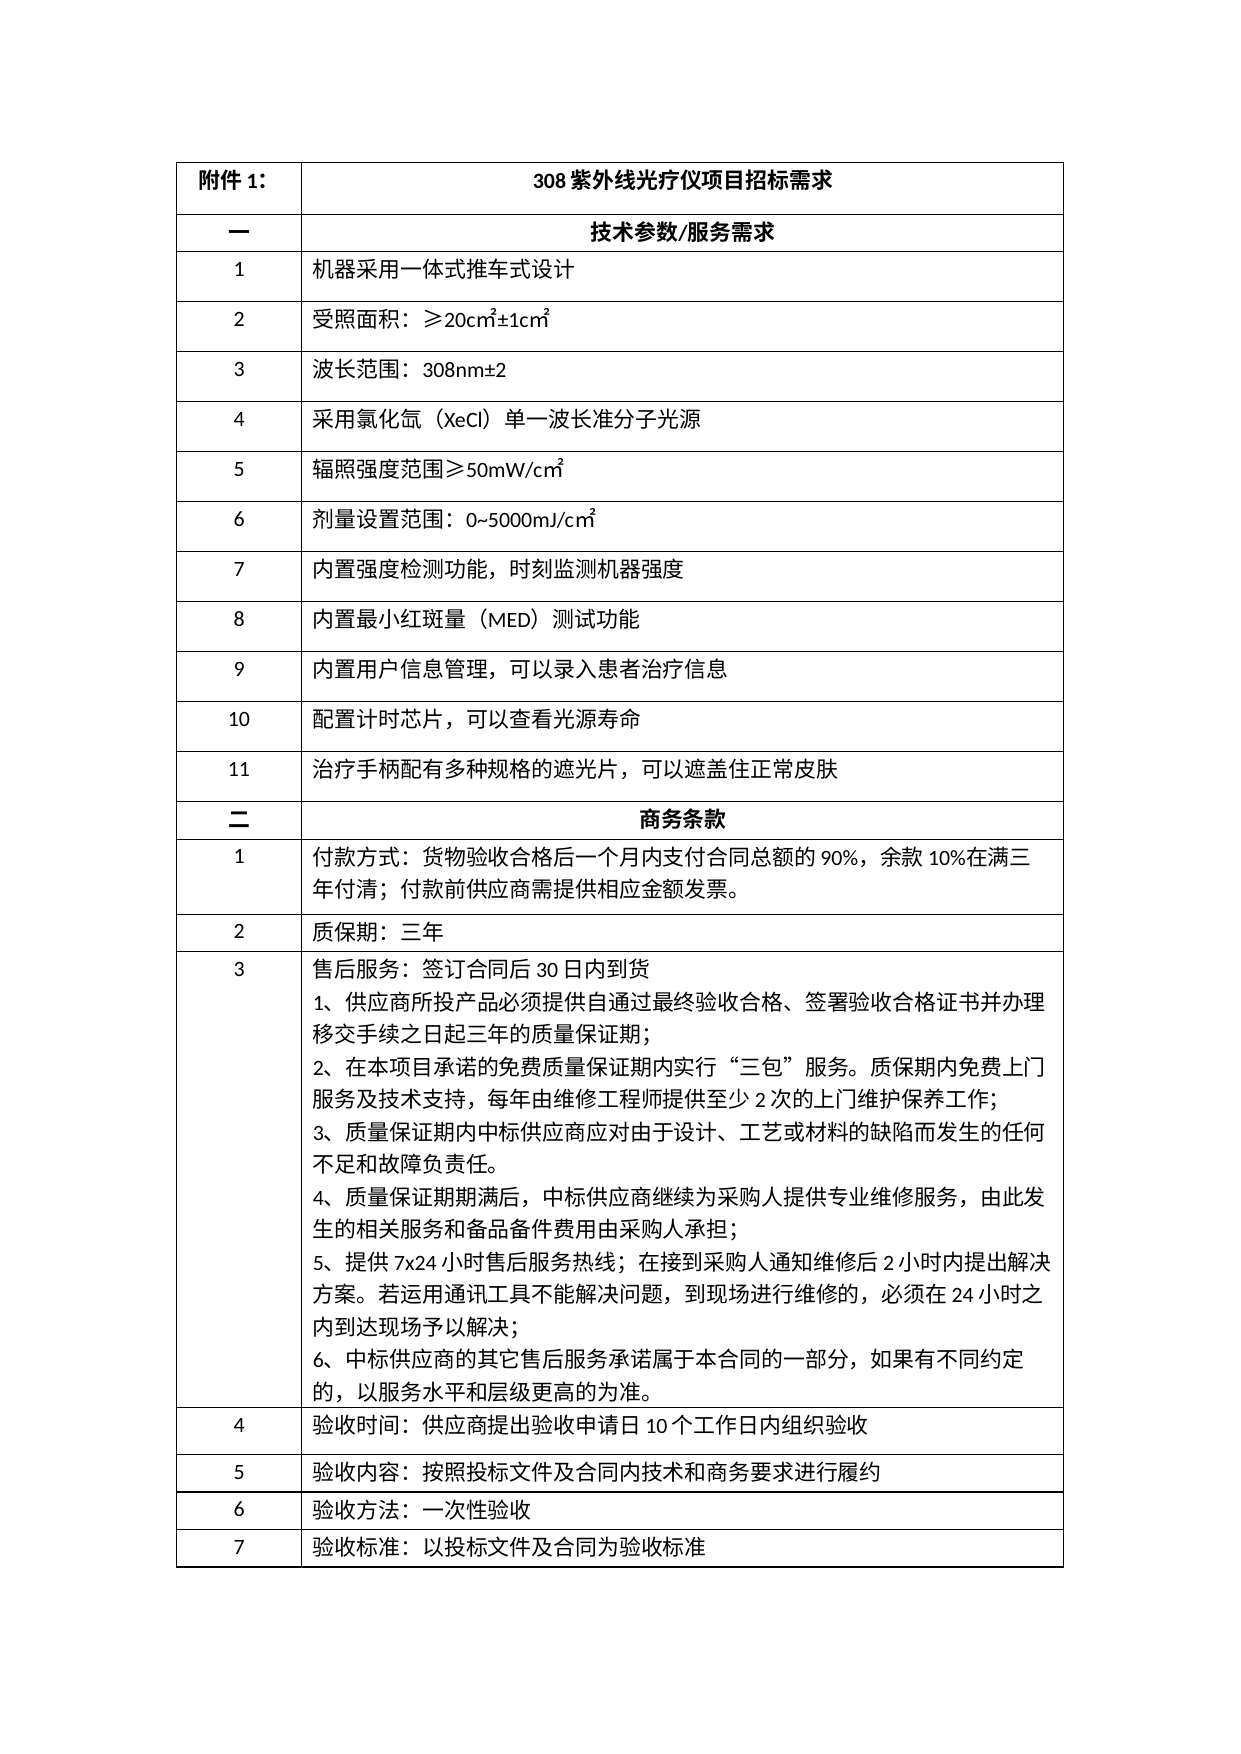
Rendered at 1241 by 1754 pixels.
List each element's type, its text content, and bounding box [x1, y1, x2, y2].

table_cell 一 [177, 215, 301, 251]
table_cell 内置强度检测功能，时刻监测机器强度 [302, 552, 1063, 601]
table_cell 4 [177, 1408, 301, 1454]
table_cell 2 [177, 915, 301, 951]
table_cell 治疗手柄配有多种规格的遮光片，可以遮盖住正常皮肤 [302, 752, 1063, 801]
table_cell 验收方法：一次性验收 [302, 1493, 1063, 1529]
table_cell 6 [177, 1493, 301, 1529]
table_cell 4 [177, 402, 301, 451]
table_cell 验收标准：以投标文件及合同为验收标准 [302, 1530, 1063, 1566]
table_cell 验收时间：供应商提出验收申请日10个工作日内组织验收 [302, 1408, 1063, 1454]
table_header 308紫外线光疗仪项目招标需求 [302, 163, 1063, 213]
table_cell 质保期：三年 [302, 915, 1063, 951]
table_cell 3 [177, 352, 301, 401]
table_cell 1 [177, 840, 301, 913]
table_cell 10 [177, 702, 301, 751]
table_cell 3 [177, 952, 301, 1407]
table_cell 剂量设置范围：0~5000mJ/c㎡ [302, 502, 1063, 551]
table_cell 付款方式：货物验收合格后一个月内支付合同总额的90%，余款10%在满三年付清；付款前供应商需提供相应金额发票。 [302, 840, 1063, 913]
table_cell 机器采用一体式推车式设计 [302, 252, 1063, 301]
table_cell 7 [177, 1530, 301, 1566]
table_cell 11 [177, 752, 301, 801]
table_cell 技术参数/服务需求 [302, 215, 1063, 251]
table_cell 内置用户信息管理，可以录入患者治疗信息 [302, 652, 1063, 701]
table_cell 受照面积：≥20c㎡±1c㎡ [302, 302, 1063, 351]
table_cell 7 [177, 552, 301, 601]
table_cell 9 [177, 652, 301, 701]
table_cell 5 [177, 452, 301, 501]
table_cell 辐照强度范围≥50mW/c㎡ [302, 452, 1063, 501]
table_cell 6 [177, 502, 301, 551]
table_cell 1 [177, 252, 301, 301]
table_cell 波长范围：308nm±2 [302, 352, 1063, 401]
table_cell 5 [177, 1455, 301, 1491]
table_cell 验收内容：按照投标文件及合同内技术和商务要求进行履约 [302, 1455, 1063, 1491]
table_cell 2 [177, 302, 301, 351]
table_cell 二 [177, 802, 301, 838]
table_cell 采用氯化氙（XeCl）单一波长准分子光源 [302, 402, 1063, 451]
table_cell 内置最小红斑量（MED）测试功能 [302, 602, 1063, 651]
table_cell 商务条款 [302, 802, 1063, 838]
table_cell 售后服务：签订合同后30日内到货 1、供应商所投产品必须提供自通过最终验收合格、签署验收合格证书并办理移交手续之日起三年的质量保证期； 2、在本项目承诺的免费质量保证期内实行“三包”服务。质保期内免费上门服务及技术支持，每年由维修工程师提供至少2次的上门维护保养工作； 3、质量保证期内中标供应商应对由于设计、工艺或材料的缺陷而发生的任何不足和故障负责任。 4、质量保证期期满后，中标供应商继续为采购人提供专业维修服务，由此发生的相关服务和备品备件费用由采购人承担； 5、提供7x24小时售后服务热线；在接到采购人通知维修后2小时内提出解决方案。若运用通讯工具不能解决问题，到现场进行维修的，必须在24小时之内到达现场予以解决； 6、中标供应商的其它售后服务承诺属于本合同的一部分，如果有不同约定的，以服务水平和层级更高的为准。 [302, 952, 1063, 1407]
table_header 附件1： [177, 163, 301, 213]
table_cell 8 [177, 602, 301, 651]
table_cell 配置计时芯片，可以查看光源寿命 [302, 702, 1063, 751]
